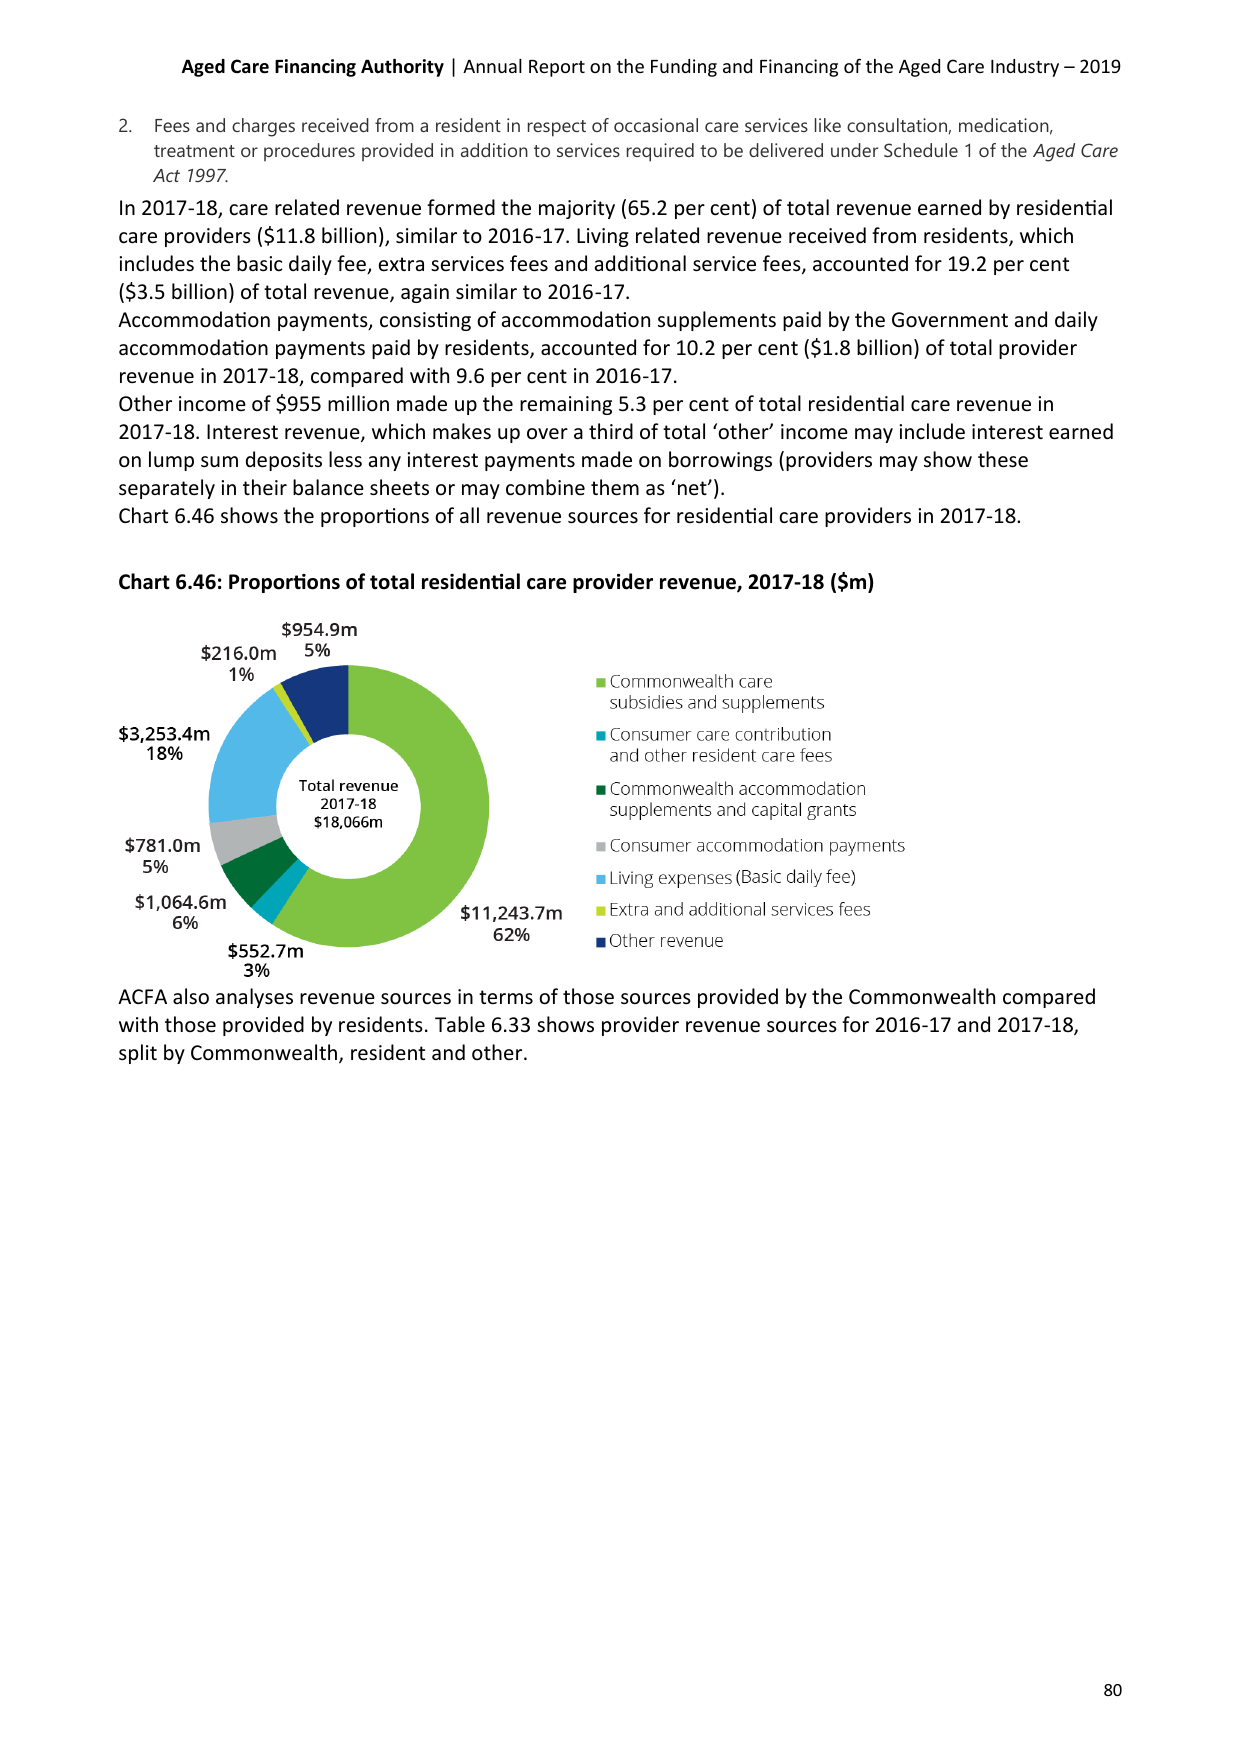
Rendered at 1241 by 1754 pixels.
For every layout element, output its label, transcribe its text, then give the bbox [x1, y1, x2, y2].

text Chart 6.10: Proportions of total residential care provider revenue, 2017-18 ($m) [118, 567, 1122, 595]
text ACFA also analyses revenue sources in terms of those sources provided by the Commonwealth compared with those provided by residents. Table 6.10 shows provider revenue sources for 2016-17 and 2017-18, split by Commonwealth, resident and other. [118, 982, 1122, 1066]
text In 2017-18, care related revenue formed the majority (65.2 per cent) of total revenue earned by residential care providers ($11.8 billion), similar to 2016-17. Living related revenue received from residents, which includes the basic daily fee, extra services fees and additional service fees, accounted for 19.2 per cent ($3.5 billion) of total revenue, again similar to 2016-17. [118, 193, 1122, 305]
text Fees and charges received from a resident in respect of occasional care services like consultation, medication, treatment or procedures provided in addition to services required to be delivered under Schedule 1 of the Aged Care Act 1997. [118, 112, 1122, 187]
text Accommodation payments, consisting of accommodation supplements paid by the Government and daily accommodation payments paid by residents, accounted for 10.2 per cent ($1.8 billion) of total provider revenue in 2017-18, compared with 9.6 per cent in 2016-17. [118, 305, 1122, 389]
text Chart 6.10 shows the proportions of all revenue sources for residential care providers in 2017-18. [118, 501, 1122, 529]
text Other income of $955 million made up the remaining 5.3 per cent of total residential care revenue in 2017-18. Interest revenue, which makes up over a third of total ‘other’ income may include interest earned on lump sum deposits less any interest payments made on borrowings (providers may show these separately in their balance sheets or may combine them as ‘net’). [118, 389, 1122, 501]
picture [118, 620, 910, 982]
